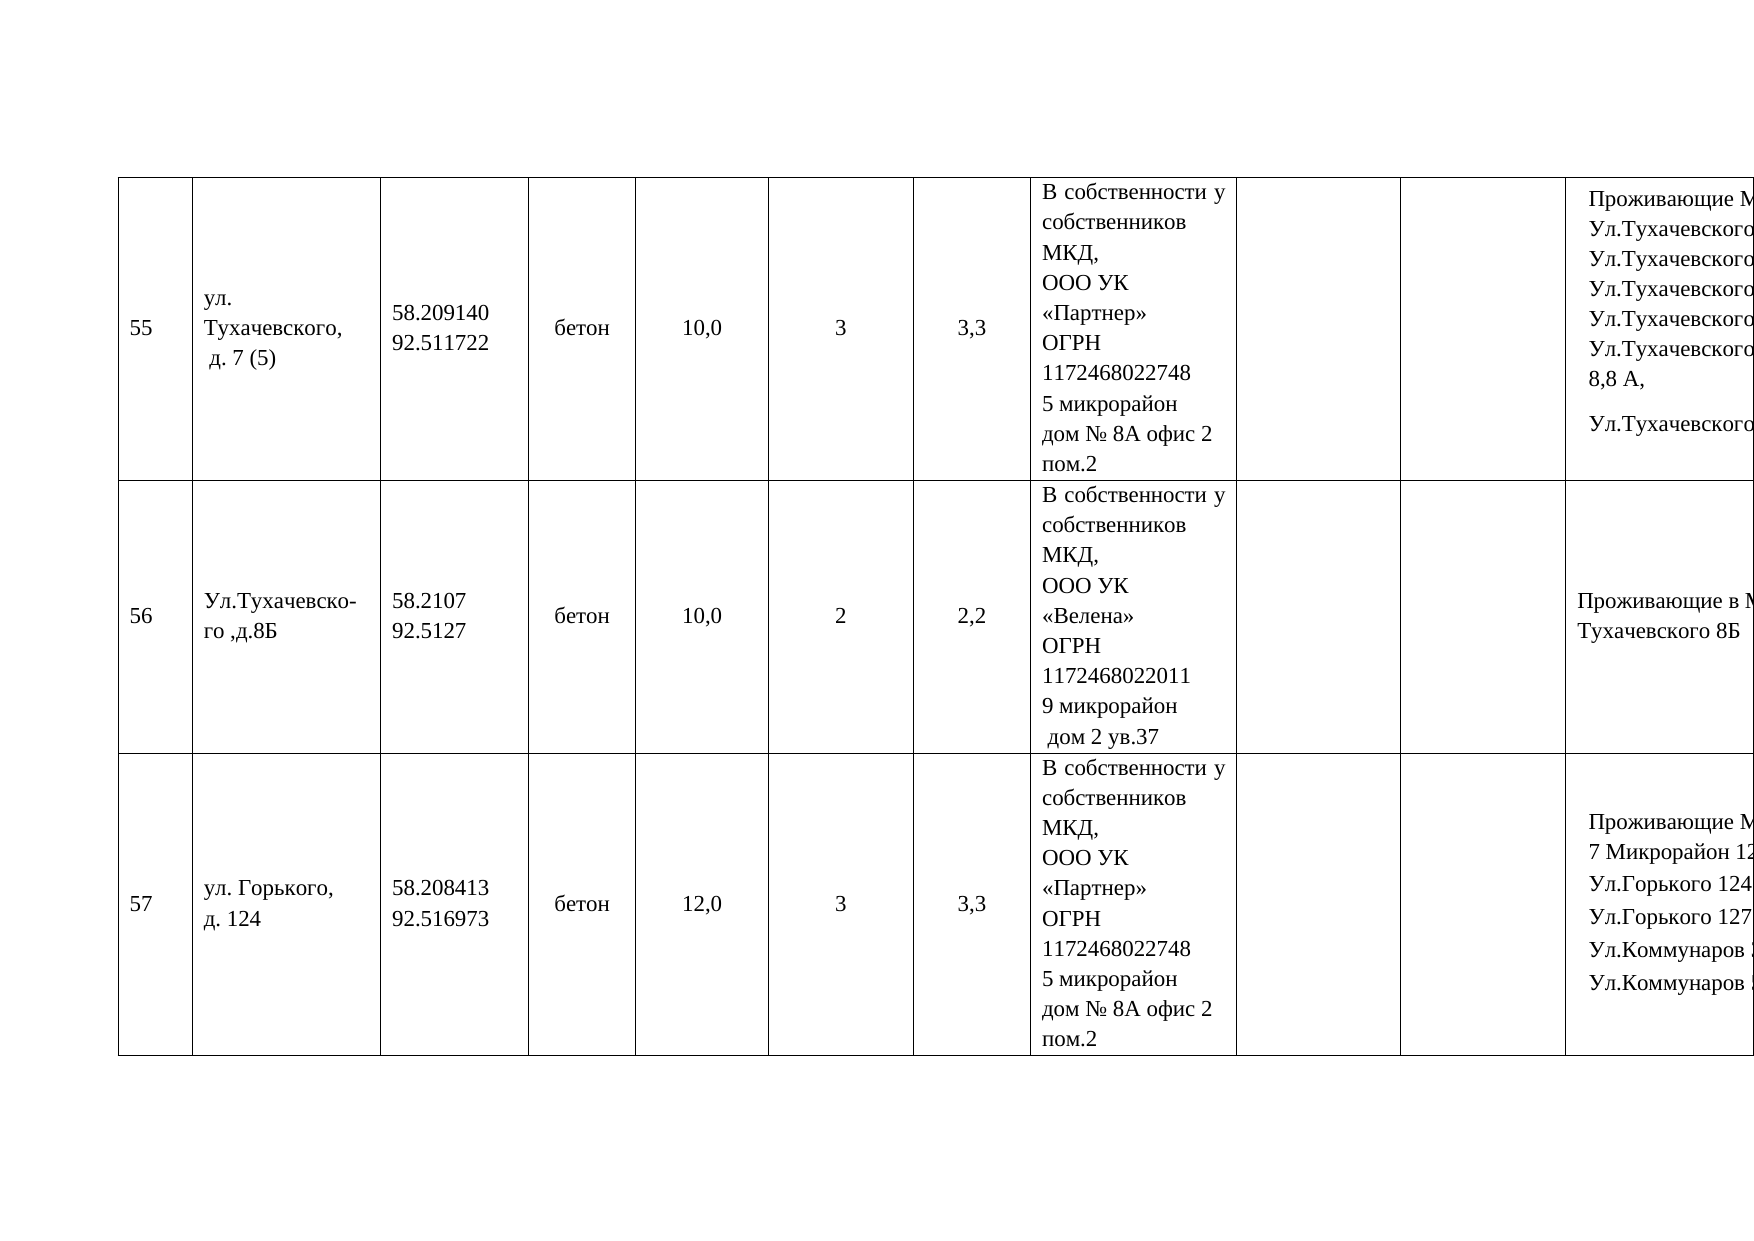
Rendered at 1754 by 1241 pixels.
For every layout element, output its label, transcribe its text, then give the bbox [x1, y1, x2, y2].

table_cell [1237, 178, 1400, 480]
table_cell 58.208413 92.516973 [381, 754, 528, 1055]
table_cell ул. Тухачевского, д. 7 (5) [193, 178, 380, 480]
table_cell Ул.Тухачевско-го ,д.8Б [193, 481, 380, 753]
table_cell 57 [119, 754, 192, 1055]
table_cell [1401, 481, 1565, 753]
table_cell бетон [529, 178, 635, 480]
table_cell [1401, 754, 1565, 1055]
table_cell 58.209140 92.511722 [381, 178, 528, 480]
table_cell 3 [769, 754, 913, 1055]
table_cell 58.2107 92.5127 [381, 481, 528, 753]
table_cell 2,2 [914, 481, 1030, 753]
table_cell 2 [769, 481, 913, 753]
table_cell 3,3 [914, 178, 1030, 480]
table_cell 10,0 [636, 178, 768, 480]
table_cell бетон [529, 754, 635, 1055]
table_cell [1566, 178, 1753, 480]
table_cell 10,0 [636, 481, 768, 753]
table_cell бетон [529, 481, 635, 753]
table_cell [1237, 754, 1400, 1055]
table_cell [1031, 178, 1236, 480]
table_cell [1566, 754, 1753, 1055]
table_cell [1401, 178, 1565, 480]
table_cell 55 [119, 178, 192, 480]
table_cell 3,3 [914, 754, 1030, 1055]
table_cell Проживающие в МКД Тухачевского 8Б [1566, 481, 1753, 753]
table_cell 3 [769, 178, 913, 480]
table_cell [1237, 481, 1400, 753]
table_cell В собственности у собственников МКД, ООО УК «Велена» ОГРН 1172468022011 9 микрорайон дом 2 ув.37 [1031, 481, 1236, 753]
table_cell 12,0 [636, 754, 768, 1055]
table_cell 56 [119, 481, 192, 753]
table_cell ул. Горького, д. 124 [193, 754, 380, 1055]
table_cell В собственности у собственников МКД, ООО УК «Партнер» ОГРН 1172468022748 5 микрорайон дом № 8А офис 2 пом.2 [1031, 754, 1236, 1055]
